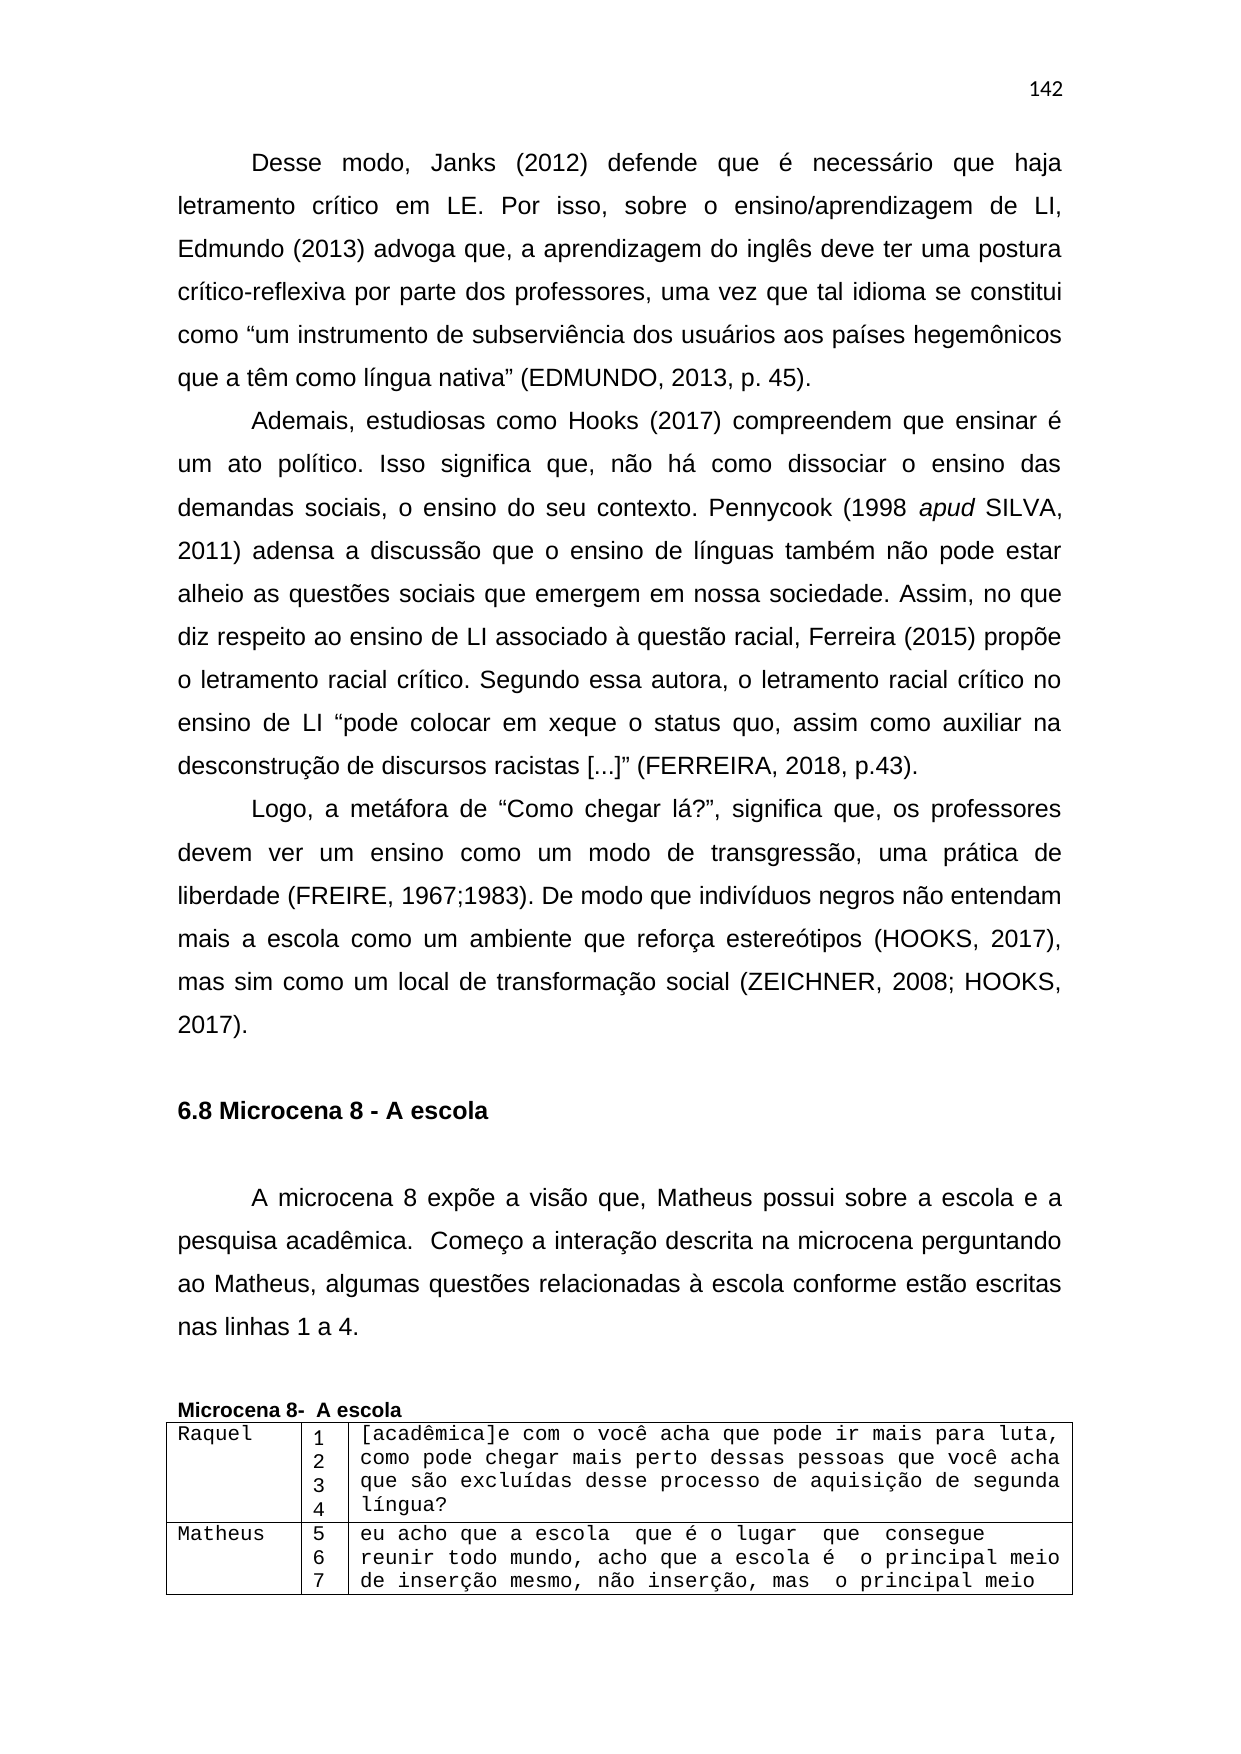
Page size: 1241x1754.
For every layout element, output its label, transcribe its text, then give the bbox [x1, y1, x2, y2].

table_cell Matheus [167, 1523, 301, 1594]
text Desse modo, Janks (2012) defende que é necessário que haja letramento crítico em LE. Por isso, sobre o ensino/aprendizagem de LI, Edmundo (2013) advoga que, a aprendizagem do inglês deve ter uma postura crítico-reflexiva por parte dos professores, uma vez que tal idioma se constitui como “um instrumento de subserviência dos usuários aos países hegemônicos que a têm como língua nativa” (EDMUNDO, 2013, p. 45). [177, 148, 1063, 392]
table_header 1 2 3 4 [302, 1423, 348, 1522]
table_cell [302, 1523, 348, 1594]
text Logo, a metáfora de “Como chegar lá?”, significa que, os professores devem ver um ensino como um modo de transgressão, uma prática de liberdade (FREIRE, 1967;1983). De modo que indivíduos negros não entendam mais a escola como um ambiente que reforça estereótipos (HOOKS, 2017), mas sim como um local de transformação social (ZEICHNER, 2008; HOOKS, 2017). [177, 794, 1063, 1039]
table_header Raquel [167, 1423, 301, 1522]
text Ademais, estudiosas como Hooks (2017) compreendem que ensinar é um ato político. Isso significa que, não há como dissociar o ensino das demandas sociais, o ensino do seu contexto. Pennycook (1998 apud SILVA, 2011) adensa a discussão que o ensino de línguas também não pode estar alheio as questões sociais que emergem em nossa sociedade. Assim, no que diz respeito ao ensino de LI associado à questão racial, Ferreira (2015) propõe o letramento racial crítico. Segundo essa autora, o letramento racial crítico no ensino de LI “pode colocar em xeque o status quo, assim como auxiliar na desconstrução de discursos racistas [...]” (FERREIRA, 2018, p.43). [177, 406, 1063, 780]
text Microcena 8- A escola [177, 1398, 1063, 1422]
text 6.8 Microcena 8 - A escola [177, 1096, 1063, 1125]
table_header [acadêmica]e com o você acha que pode ir mais para luta, como pode chegar mais perto dessas pessoas que você acha que são excluídas desse processo de aquisição de segunda língua? [349, 1423, 1072, 1522]
text A microcena 8 expõe a visão que, Matheus possui sobre a escola e a pesquisa acadêmica. Começo a interação descrita na microcena perguntando ao Matheus, algumas questões relacionadas à escola conforme estão escritas nas linhas 1 a 4. [177, 1183, 1063, 1341]
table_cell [349, 1523, 1072, 1594]
